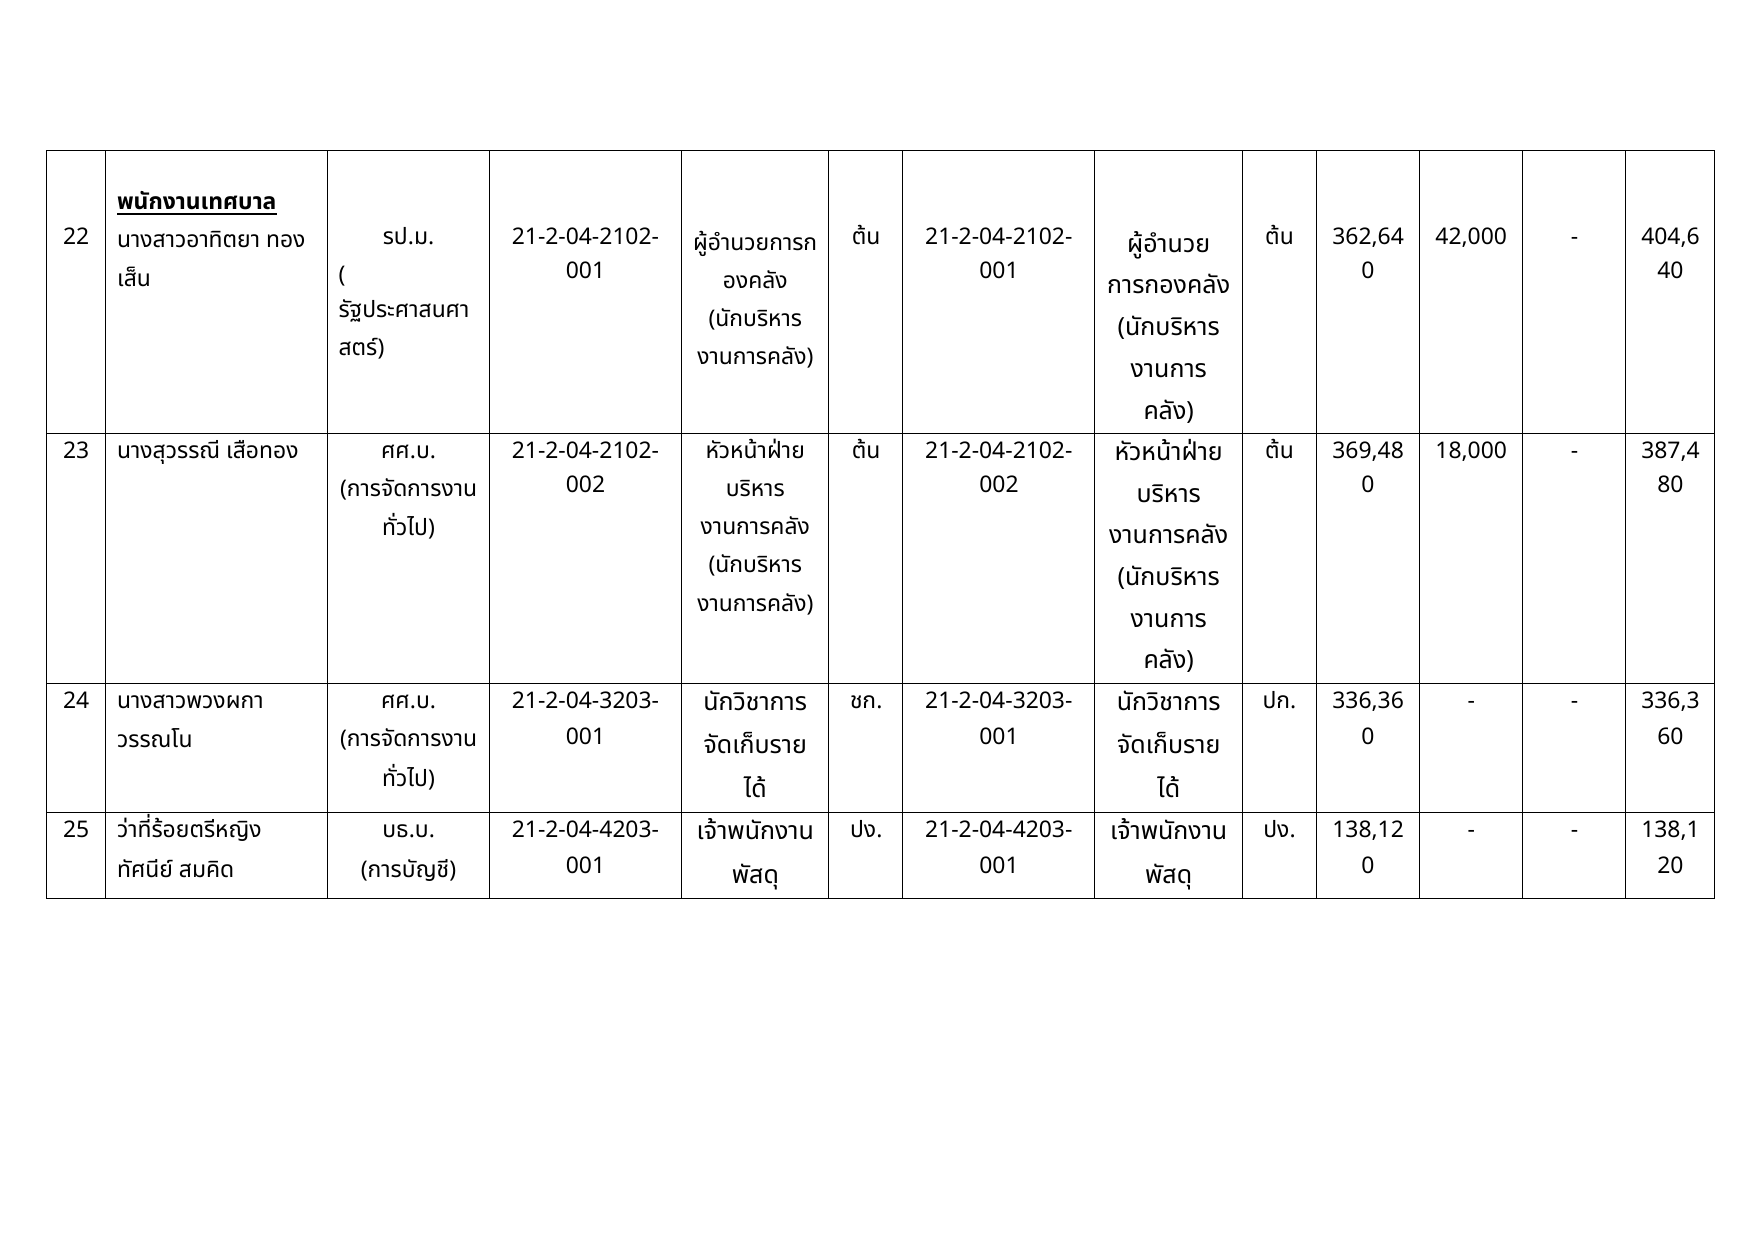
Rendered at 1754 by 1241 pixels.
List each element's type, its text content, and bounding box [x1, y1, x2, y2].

table_cell นักวิชาการจัดเก็บรายได้ [1095, 684, 1242, 812]
table_cell - [1420, 813, 1522, 898]
table_cell 369,480 [1317, 434, 1419, 683]
table_cell 138,120 [1626, 813, 1714, 898]
table_cell ปง. [829, 813, 902, 898]
table_cell - [1523, 434, 1625, 683]
table_cell หัวหน้าฝ่ายบริหารงานการคลัง (นักบริหารงานการคลัง) [682, 434, 828, 683]
table_cell 362,640 [1317, 151, 1419, 433]
table_cell 21-2-04-2102-002 [903, 434, 1094, 683]
table_cell เจ้าพนักงานพัสดุ [1095, 813, 1242, 898]
table_cell - [1420, 684, 1522, 812]
table_cell 23 [47, 434, 105, 683]
table_cell เจ้าพนักงานพัสดุ [682, 813, 828, 898]
table_cell 21-2-04-2102-001 [490, 151, 681, 433]
table_cell ว่าที่ร้อยตรีหญิงทัศนีย์ สมคิด [106, 813, 327, 898]
table_cell ปก. [1243, 684, 1316, 812]
table_cell พนักงานเทศบาล นางสาวอาทิตยา ทองเส็น [106, 151, 327, 433]
table_cell รป.ม. (รัฐประศาสนศาสตร์) [328, 151, 489, 433]
table_cell ศศ.บ. (การจัดการงานทั่วไป) [328, 434, 489, 683]
table_cell 404,640 [1626, 151, 1714, 433]
table_cell ผู้อำนวยการกองคลัง (นักบริหารงานการคลัง) [682, 151, 828, 433]
table_cell ต้น [1243, 151, 1316, 433]
table_cell นักวิชาการจัดเก็บรายได้ [682, 684, 828, 812]
table_cell หัวหน้าฝ่ายบริหารงานการคลัง (นักบริหารงานการคลัง) [1095, 434, 1242, 683]
table_cell ศศ.บ. (การจัดการงานทั่วไป) [328, 684, 489, 812]
table_cell 387,480 [1626, 434, 1714, 683]
table_cell 21-2-04-4203-001 [903, 813, 1094, 898]
table_cell ต้น [1243, 434, 1316, 683]
table_cell 24 [47, 684, 105, 812]
table_cell - [1523, 813, 1625, 898]
table_cell นางสาวพวงผกา วรรณโน [106, 684, 327, 812]
table_cell ปง. [1243, 813, 1316, 898]
table_cell 21-2-04-3203-001 [490, 684, 681, 812]
table_cell ต้น [829, 434, 902, 683]
table_cell 21-2-04-2102-002 [490, 434, 681, 683]
table_cell 22 [47, 151, 105, 433]
table_cell 336,360 [1626, 684, 1714, 812]
table_cell 21-2-04-3203-001 [903, 684, 1094, 812]
table_cell - [1523, 151, 1625, 433]
table_cell - [1523, 684, 1625, 812]
table_cell ต้น [829, 151, 902, 433]
table_cell 18,000 [1420, 434, 1522, 683]
table_cell บธ.บ. (การบัญชี) [328, 813, 489, 898]
table_cell 21-2-04-2102-001 [903, 151, 1094, 433]
table_cell 21-2-04-4203-001 [490, 813, 681, 898]
table_cell 25 [47, 813, 105, 898]
table_cell ชก. [829, 684, 902, 812]
table_cell 42,000 [1420, 151, 1522, 433]
table_cell 138,120 [1317, 813, 1419, 898]
table_cell นางสุวรรณี เสือทอง [106, 434, 327, 683]
table_cell ผู้อำนวยการกองคลัง (นักบริหารงานการคลัง) [1095, 151, 1242, 433]
table_cell 336,360 [1317, 684, 1419, 812]
